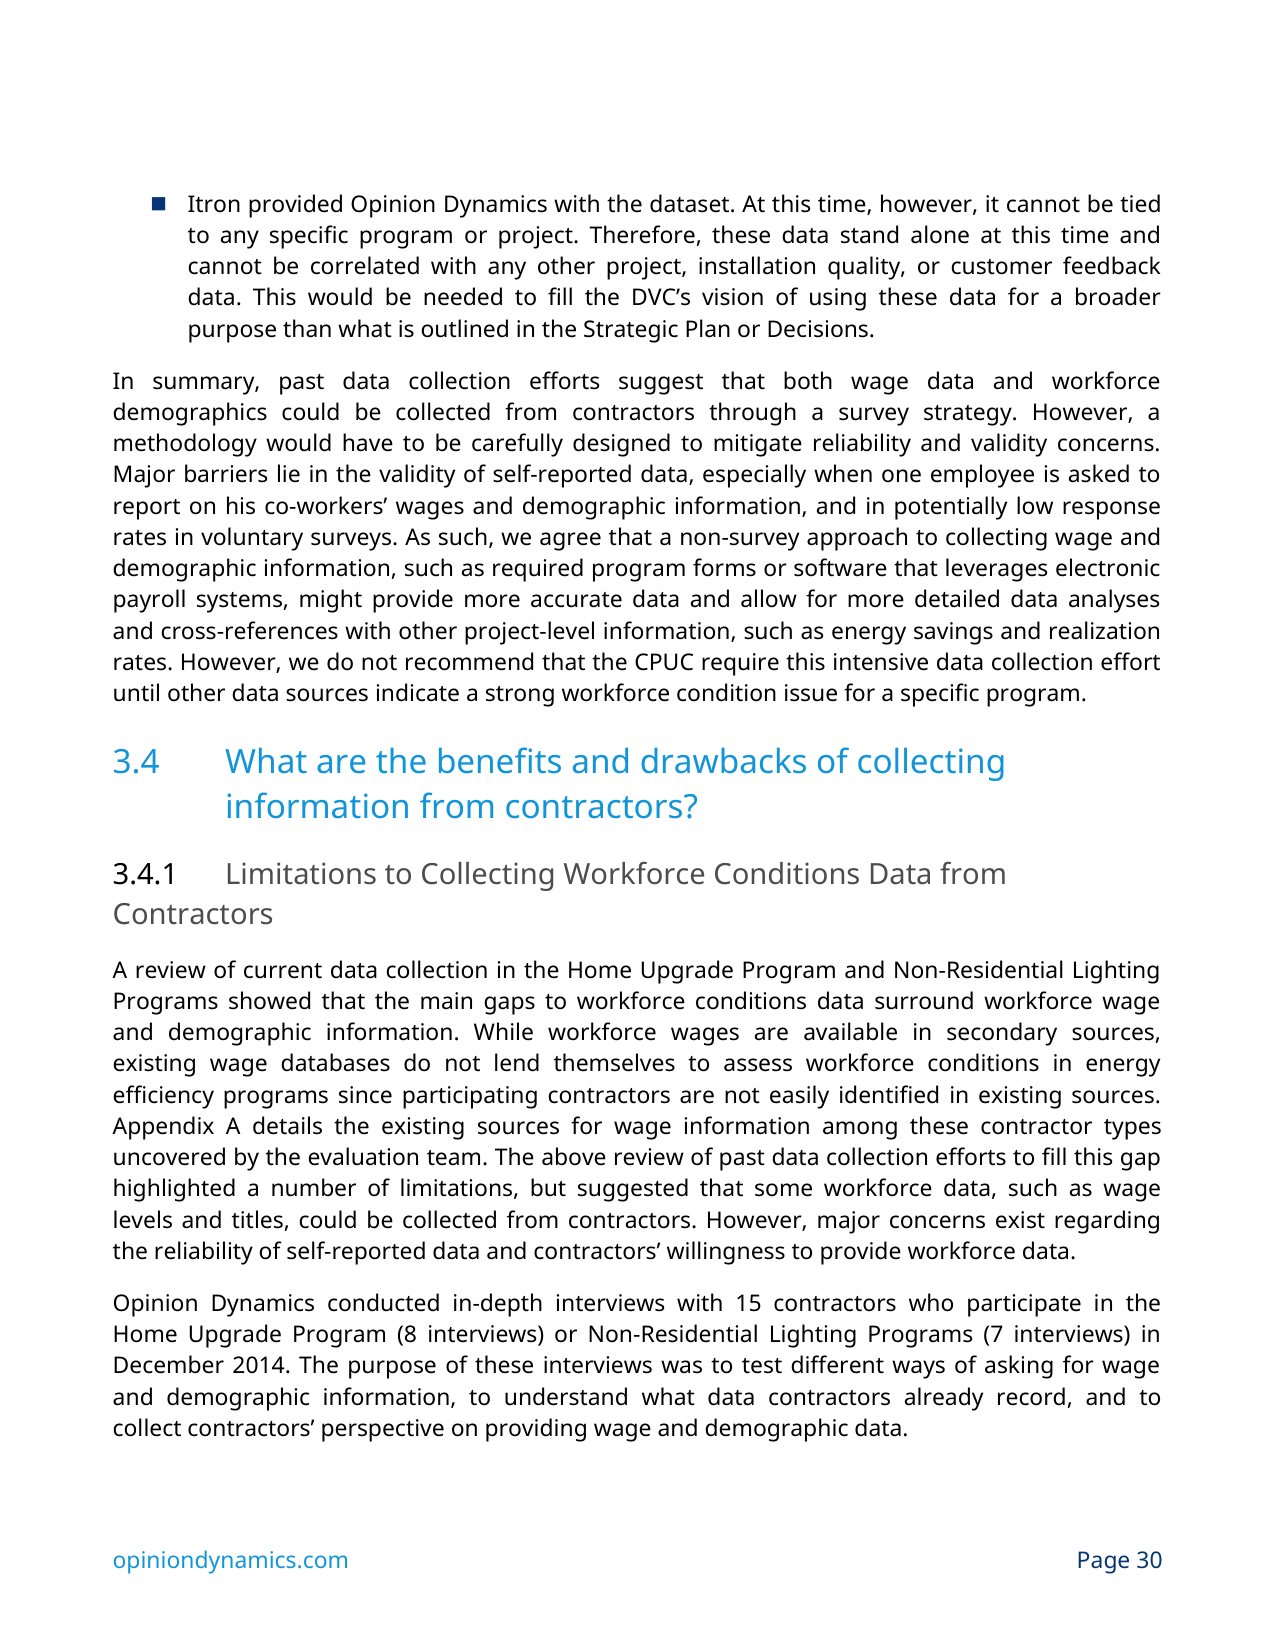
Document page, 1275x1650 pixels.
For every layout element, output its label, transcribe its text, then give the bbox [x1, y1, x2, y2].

subtitle Limitations to Collecting Workforce Conditions Data from Contractors [112, 853, 1162, 933]
text Opinion Dynamics conducted in-depth interviews with 15 contractors who participate in the Home Upgrade Program (8 interviews) or Non-Residential Lighting Programs (7 interviews) in December 2014. The purpose of these interviews was to test different ways of asking for wage and demographic information, to understand what data contractors already record, and to collect contractors’ perspective on providing wage and demographic data. [112, 1287, 1162, 1443]
text Itron provided Opinion Dynamics with the dataset. At this time, however, it cannot be tied to any specific program or project. Therefore, these data stand alone at this time and cannot be correlated with any other project, installation quality, or customer feedback data. This would be needed to fill the DVC’s vision of using these data for a broader purpose than what is outlined in the Strategic Plan or Decisions. [150, 187, 1162, 344]
subtitle What are the benefits and drawbacks of collecting information from contractors? [112, 737, 1162, 828]
text A review of current data collection in the Home Upgrade Program and Non-Residential Lighting Programs showed that the main gaps to workforce conditions data surround workforce wage and demographic information. While workforce wages are available in secondary sources, existing wage databases do not lend themselves to assess workforce conditions in energy efficiency programs since participating contractors are not easily identified in existing sources. Appendix A details the existing sources for wage information among these contractor types uncovered by the evaluation team. The above review of past data collection efforts to fill this gap highlighted a number of limitations, but suggested that some workforce data, such as wage levels and titles, could be collected from contractors. However, major concerns exist regarding the reliability of self-reported data and contractors’ willingness to provide workforce data. [112, 953, 1162, 1266]
text In summary, past data collection efforts suggest that both wage data and workforce demographics could be collected from contractors through a survey strategy. However, a methodology would have to be carefully designed to mitigate reliability and validity concerns. Major barriers lie in the validity of self-reported data, especially when one employee is asked to report on his co-workers’ wages and demographic information, and in potentially low response rates in voluntary surveys. As such, we agree that a non-survey approach to collecting wage and demographic information, such as required program forms or software that leverages electronic payroll systems, might provide more accurate data and allow for more detailed data analyses and cross-references with other project-level information, such as energy savings and realization rates. However, we do not recommend that the CPUC require this intensive data collection effort until other data sources indicate a strong workforce condition issue for a specific program. [112, 364, 1162, 708]
